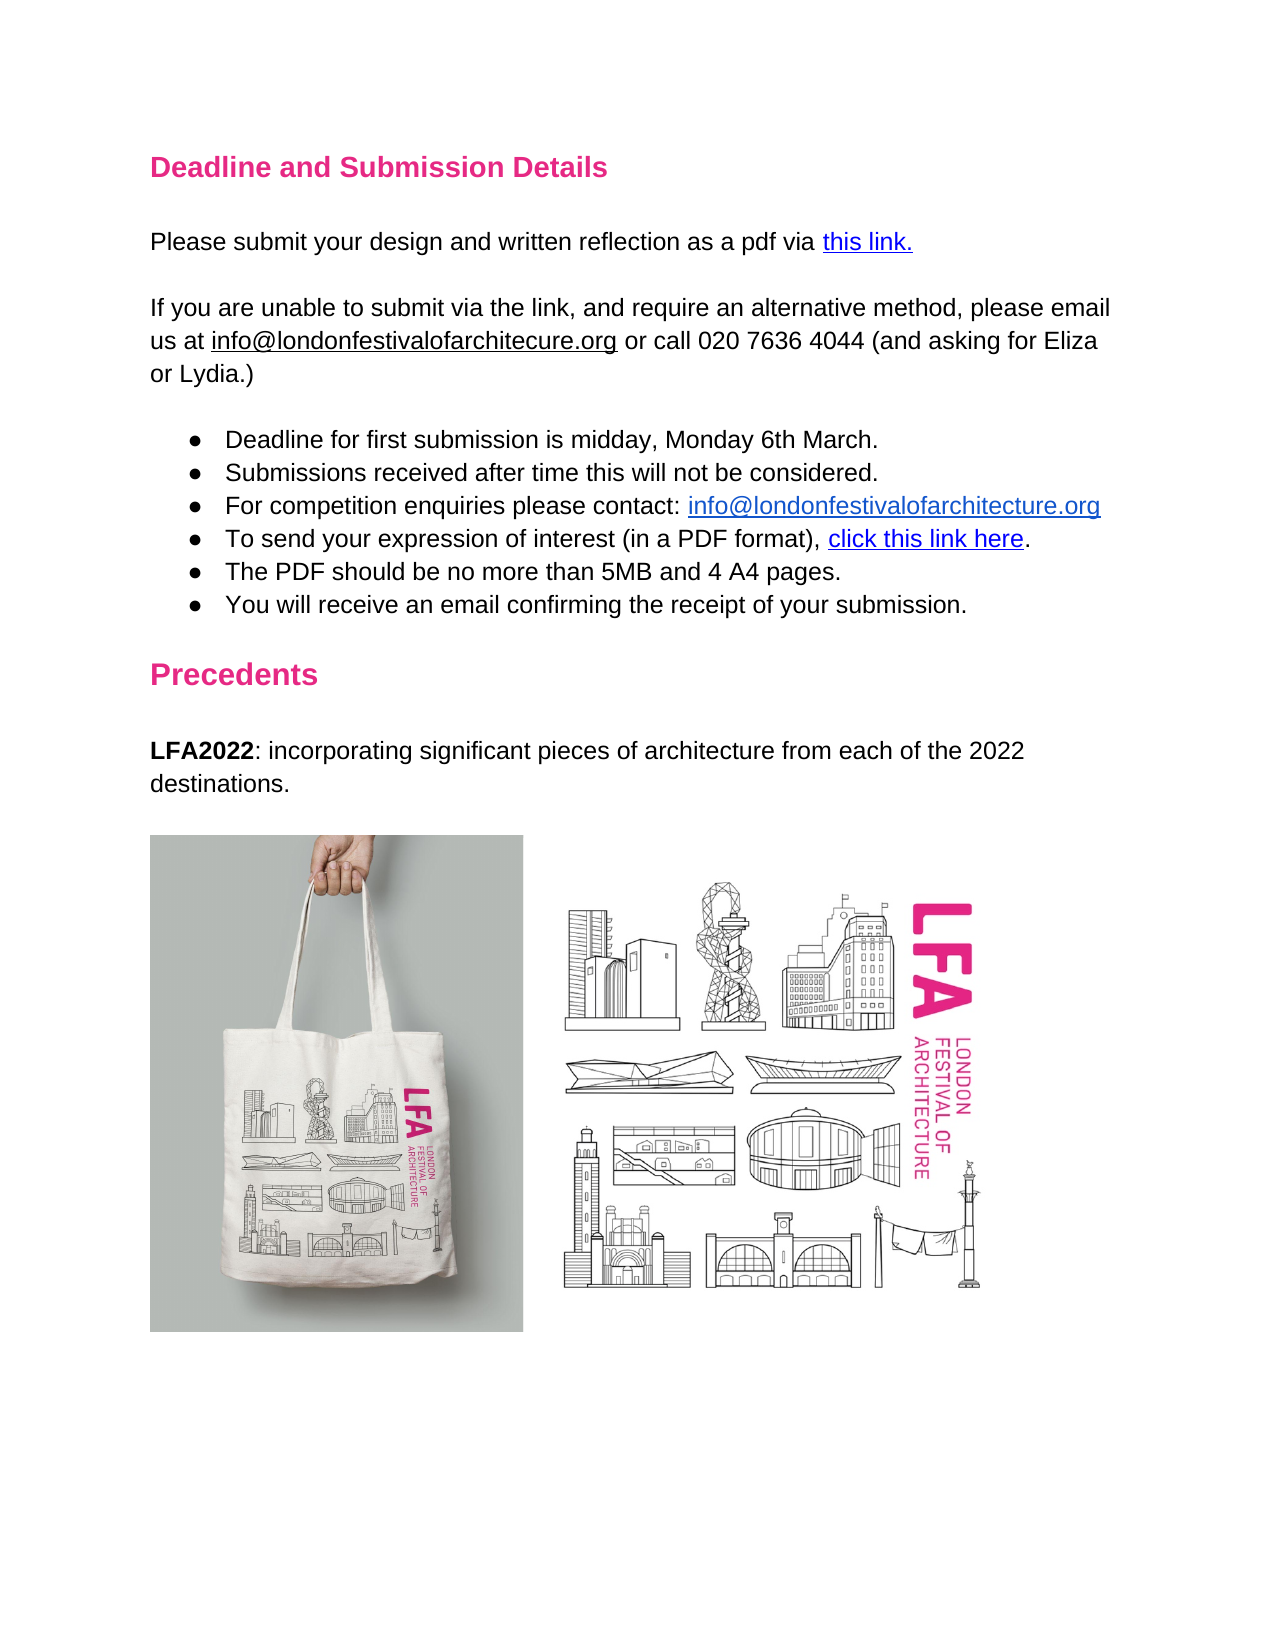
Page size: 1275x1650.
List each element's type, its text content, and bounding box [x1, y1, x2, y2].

text Precedents [150, 656, 1125, 692]
list Submissions received after time this will not be considered. [187, 458, 1125, 487]
picture [150, 835, 1016, 1332]
text Deadline and Submission Details [150, 150, 1125, 183]
text LFA2022: incorporating significant pieces of architecture from each of the 2022 destinations. [150, 736, 1125, 798]
list Deadline for first submission is midday, Monday 6th March. [187, 425, 1125, 454]
list You will receive an email confirming the receipt of your submission. [187, 590, 1125, 619]
list To send your expression of interest (in a PDF format), click this link here. [187, 524, 1125, 553]
text Please submit your design and written reflection as a pdf via this link. [150, 227, 1125, 256]
list The PDF should be no more than 5MB and 4 A4 pages. [187, 557, 1125, 586]
text If you are unable to submit via the link, and require an alternative method, please email us at info@londonfestivalofarchitecure.org or call 020 7636 4044 (and asking for Eliza or Lydia.) [150, 293, 1125, 388]
list For competition enquiries please contact: info@londonfestivalofarchitecture.org [187, 491, 1125, 520]
